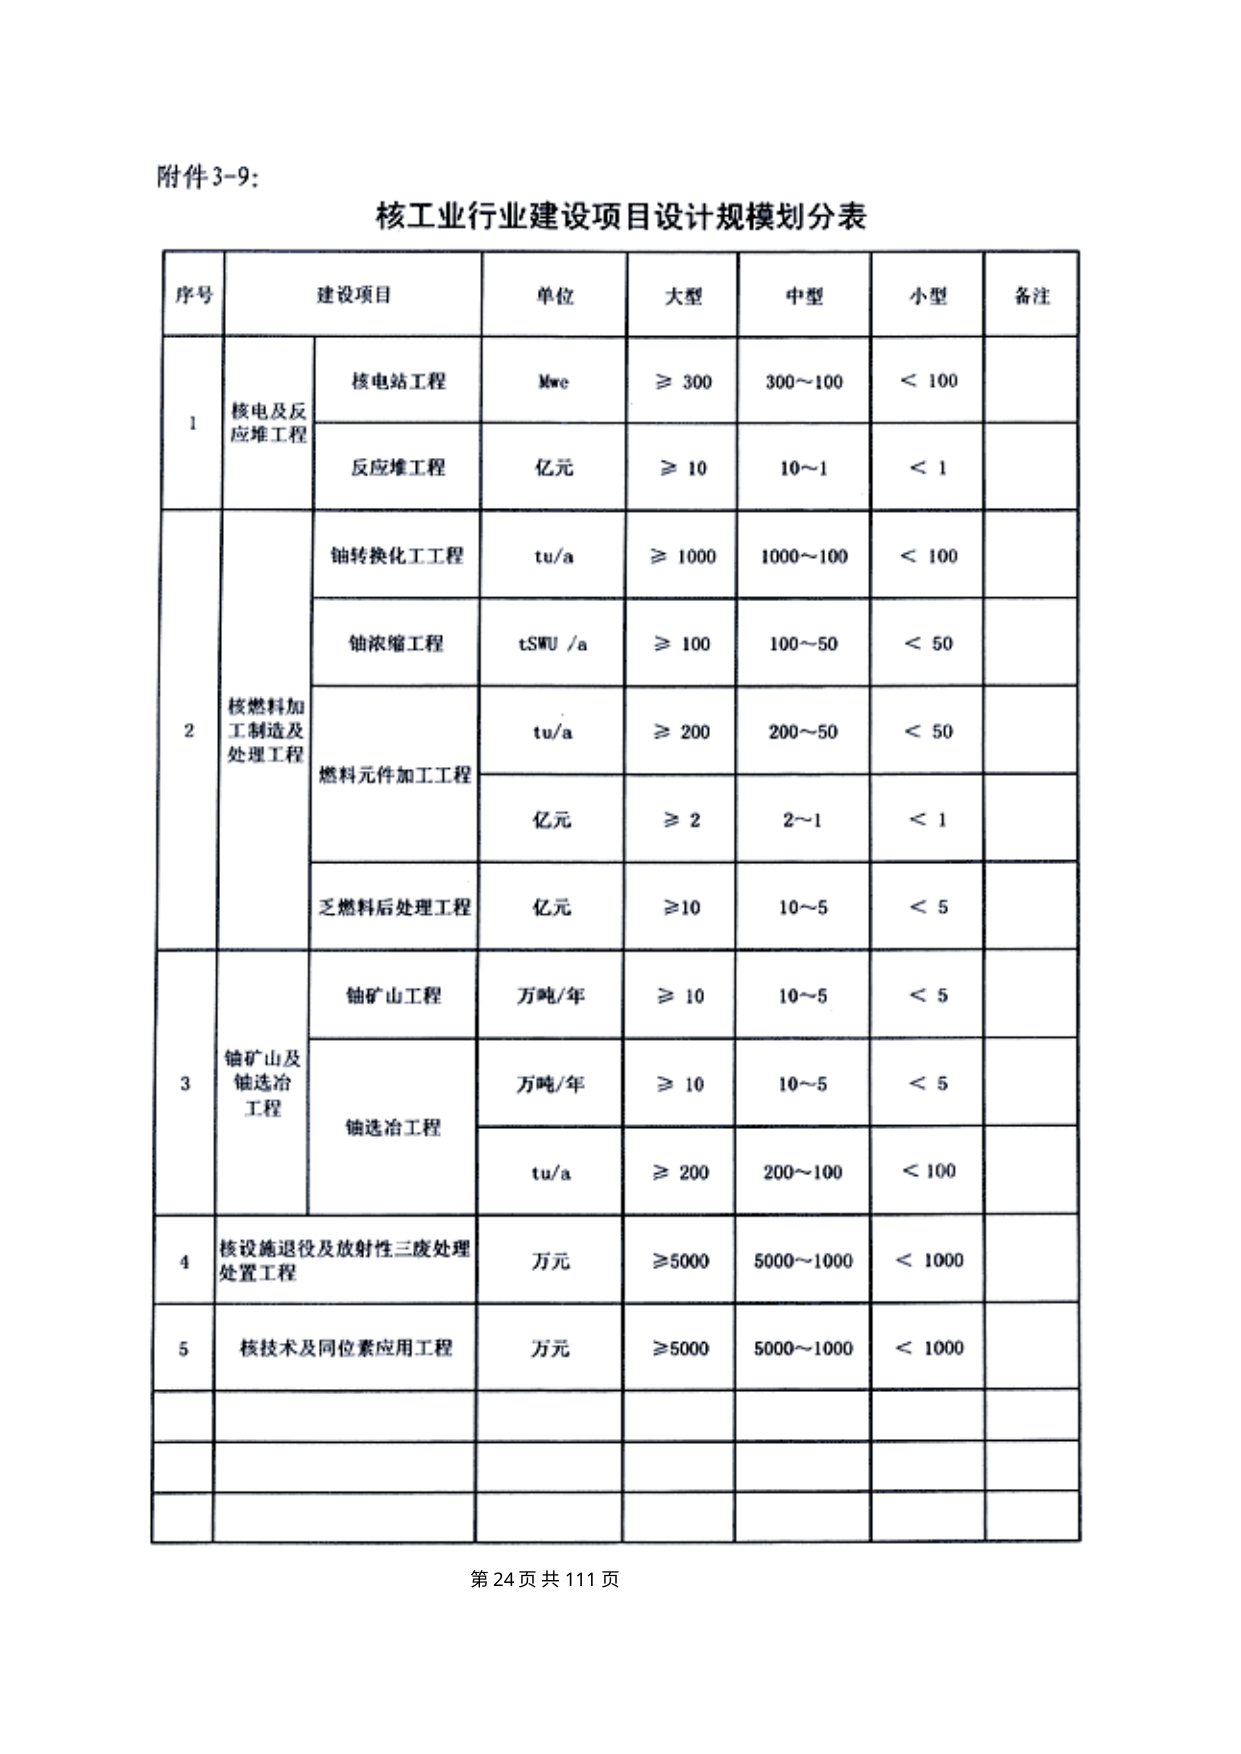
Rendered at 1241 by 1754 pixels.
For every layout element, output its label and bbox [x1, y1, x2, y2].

picture [124, 146, 1117, 1565]
